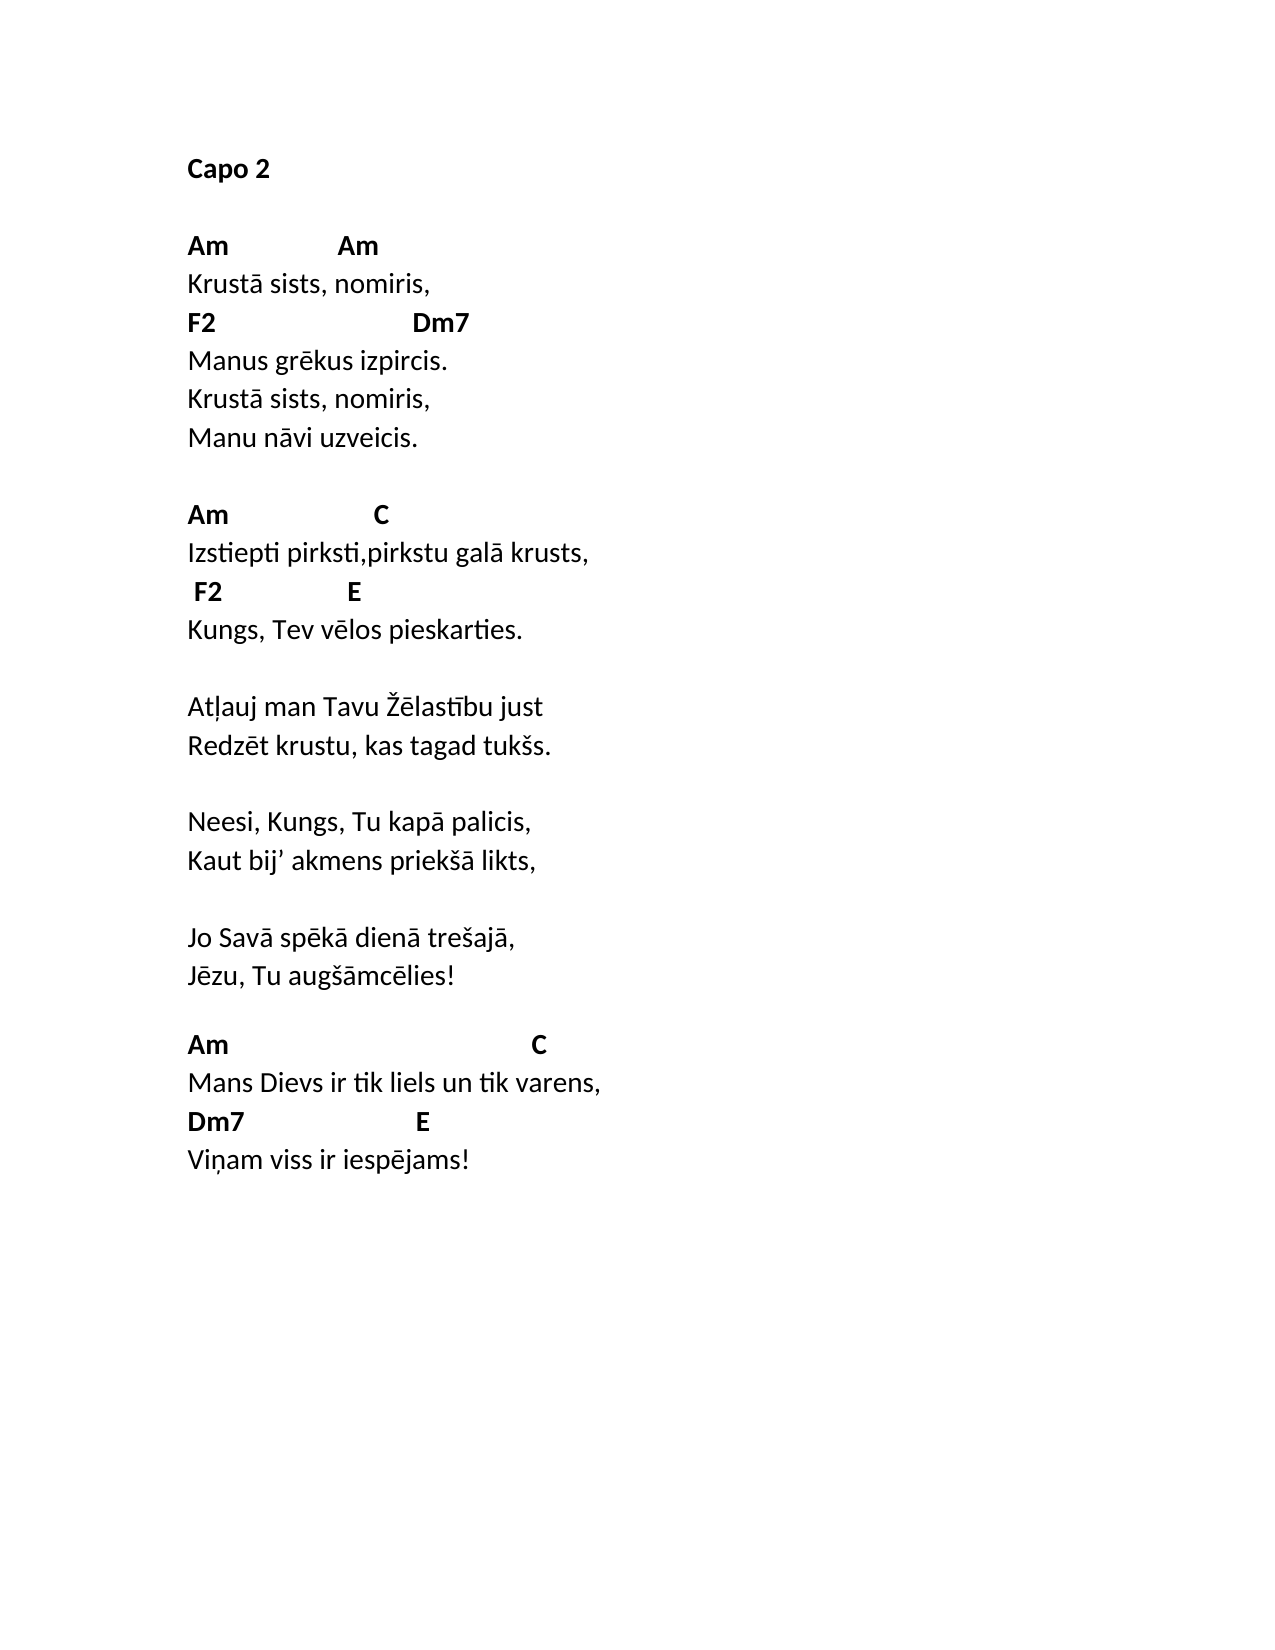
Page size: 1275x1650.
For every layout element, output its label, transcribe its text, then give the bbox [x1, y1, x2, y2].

text Mans Dievs ir tik liels un tik varens, [187, 1064, 1087, 1100]
text Am C [187, 1026, 1087, 1061]
text Neesi, Kungs, Tu kapā palicis, [187, 803, 1087, 839]
text Izstiepti pirksti,pirkstu galā krusts, [187, 534, 1087, 570]
text Kaut bij’ akmens priekšā likts, [187, 842, 1087, 877]
text Manus grēkus izpircis. [187, 342, 1087, 378]
text Atļauj man Tavu Žēlastību just [187, 688, 1087, 724]
text Am Am [187, 227, 1087, 262]
text Capo 2 [187, 150, 1087, 186]
text F2 E [187, 573, 1087, 608]
text F2 Dm7 [187, 304, 1087, 339]
text Krustā sists, nomiris, [187, 265, 1087, 301]
text Jo Savā spēkā dienā trešajā, [187, 919, 1087, 954]
text Manu nāvi uzveicis. [187, 419, 1087, 455]
text Krustā sists, nomiris, [187, 381, 1087, 416]
text Jēzu, Tu augšāmcēlies! [187, 957, 1087, 993]
text Kungs, Tev vēlos pieskarties. [187, 611, 1087, 647]
text Viņam viss ir iespējams! [187, 1141, 1087, 1177]
text Redzēt krustu, kas tagad tukšs. [187, 727, 1087, 762]
text Am C [187, 496, 1087, 532]
text Dm7 E [187, 1103, 1087, 1138]
